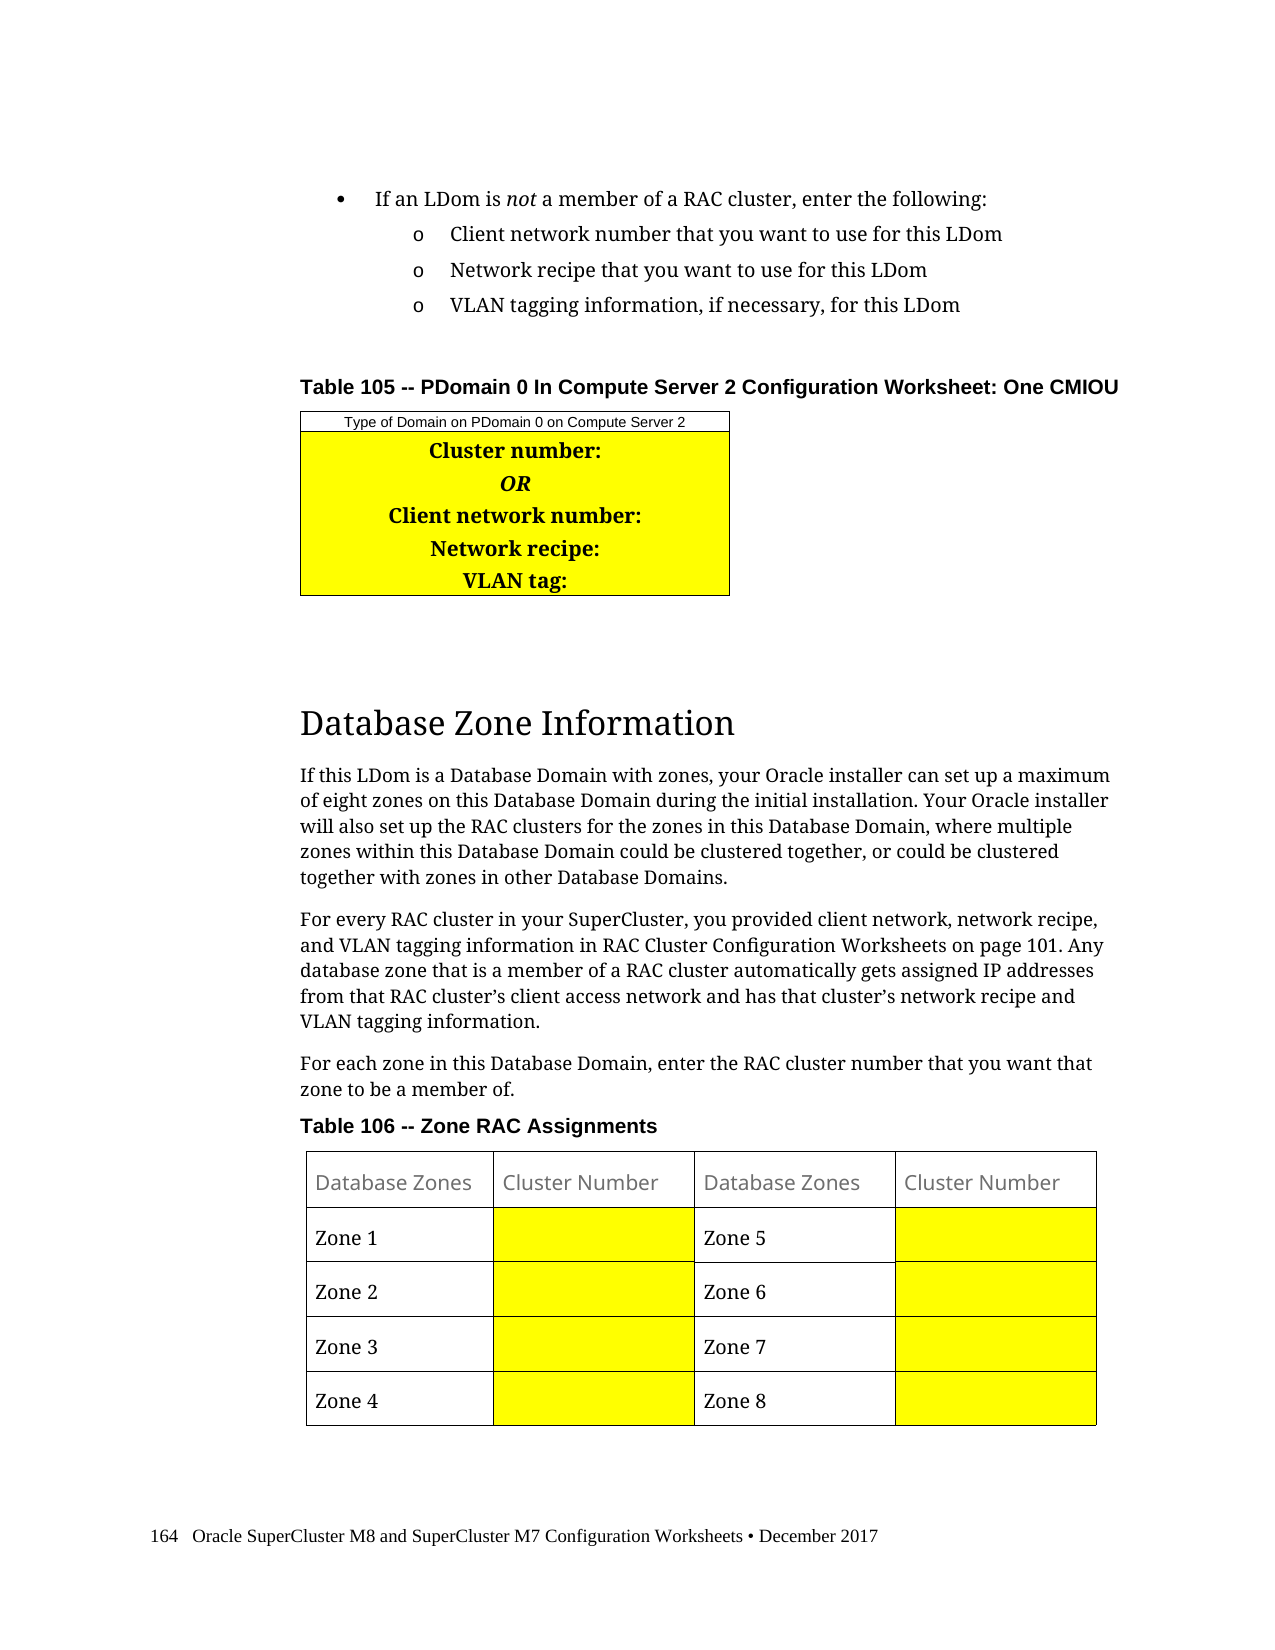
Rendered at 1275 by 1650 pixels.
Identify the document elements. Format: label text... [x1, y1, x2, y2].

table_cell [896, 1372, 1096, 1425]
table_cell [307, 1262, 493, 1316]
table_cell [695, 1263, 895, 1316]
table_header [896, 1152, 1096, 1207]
text If this LDom is a Database Domain with zones, your Oracle installer can set up a maximum of eight zones on this Database Domain during the initial installation. Your Oracle installer will also set up the RAC clusters for the zones in this Database Domain, where multiple zones within this Database Domain could be clustered together, or could be clustered together with zones in other Database Domains. [300, 762, 1125, 890]
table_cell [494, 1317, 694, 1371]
list VLAN tagging information, if necessary, for this LDom [412, 291, 1125, 318]
text For each zone in this Database Domain, enter the RAC cluster number that you want that zone to be a member of. [300, 1051, 1125, 1102]
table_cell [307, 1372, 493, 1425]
list If an LDom is not a member of a RAC cluster, enter the following: [337, 185, 1125, 212]
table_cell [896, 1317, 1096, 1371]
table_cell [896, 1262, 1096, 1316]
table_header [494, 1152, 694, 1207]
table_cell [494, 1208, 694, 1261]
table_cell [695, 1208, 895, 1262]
text Database Zone Information [300, 700, 1125, 746]
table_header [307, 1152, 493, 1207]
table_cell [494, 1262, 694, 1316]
list Network recipe that you want to use for this LDom [412, 256, 1125, 283]
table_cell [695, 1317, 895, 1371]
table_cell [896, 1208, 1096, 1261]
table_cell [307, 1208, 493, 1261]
list Client network number that you want to use for this LDom [412, 221, 1125, 248]
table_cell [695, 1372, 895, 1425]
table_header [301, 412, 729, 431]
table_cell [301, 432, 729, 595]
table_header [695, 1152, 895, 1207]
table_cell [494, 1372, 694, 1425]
text For every RAC cluster in your SuperCluster, you provided client network, network recipe, and VLAN tagging information in RAC Cluster Configuration Worksheets on page 81. Any database zone that is a member of a RAC cluster automatically gets assigned IP addresses from that RAC cluster’s client access network and has that cluster’s network recipe and VLAN tagging information. [300, 906, 1125, 1034]
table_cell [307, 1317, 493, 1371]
